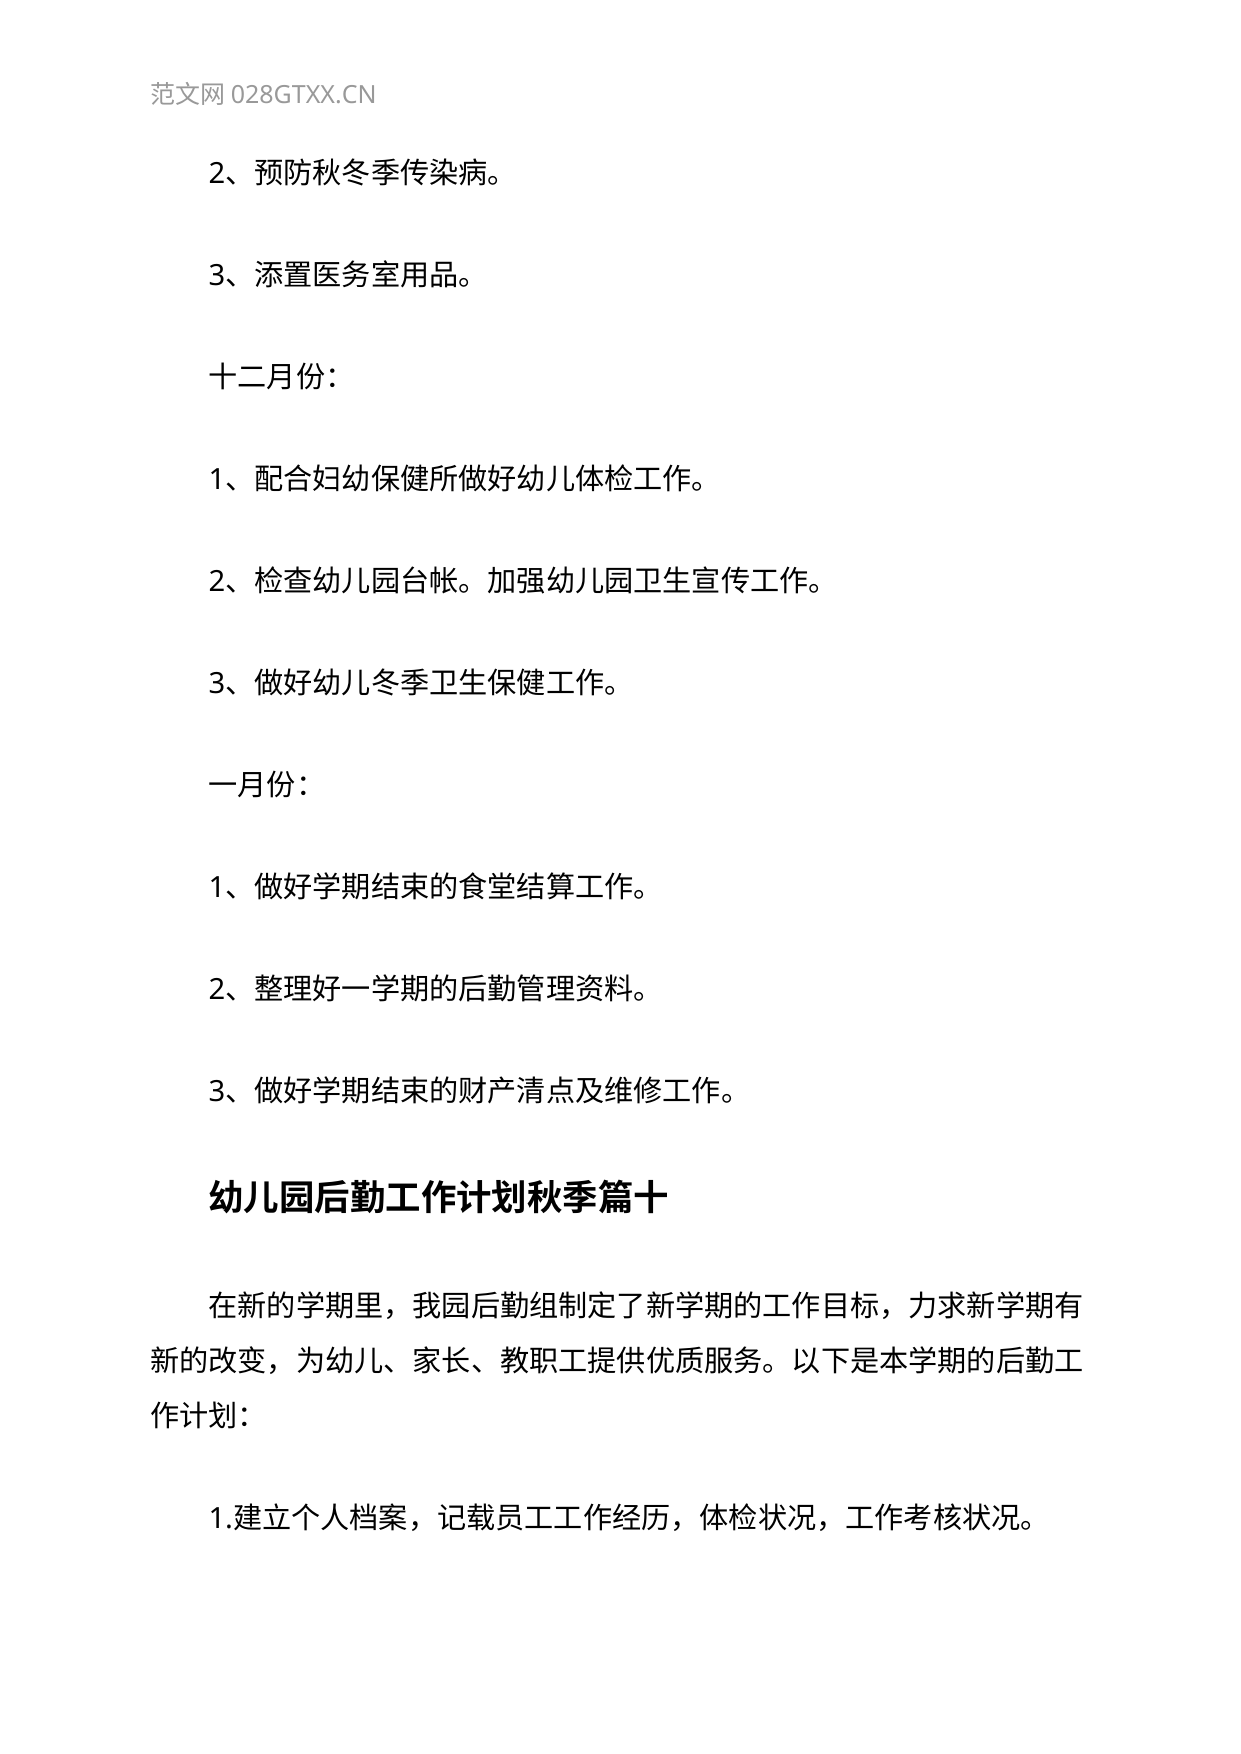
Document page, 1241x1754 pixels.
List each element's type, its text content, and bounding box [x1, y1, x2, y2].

text 1.建立个人档案，记载员工工作经历，体检状况，工作考核状况。 [150, 1494, 1090, 1537]
text 在新的学期里，我园后勤组制定了新学期的工作目标，力求新学期有新的改变，为幼儿、家长、教职工提供优质服务。以下是本学期的后勤工作计划： [150, 1283, 1090, 1435]
text 一月份： [150, 762, 1090, 804]
text 1、做好学期结束的食堂结算工作。 [150, 863, 1090, 906]
text 幼儿园后勤工作计划秋季篇十 [150, 1169, 1090, 1221]
text 2、预防秋冬季传染病。 [150, 150, 1090, 192]
text 3、做好幼儿冬季卫生保健工作。 [150, 660, 1090, 702]
text 2、检查幼儿园台帐。加强幼儿园卫生宣传工作。 [150, 558, 1090, 600]
text 2、整理好一学期的后勤管理资料。 [150, 965, 1090, 1008]
text 1、配合妇幼保健所做好幼儿体检工作。 [150, 456, 1090, 498]
text 十二月份： [150, 354, 1090, 396]
text 3、添置医务室用品。 [150, 252, 1090, 294]
text 3、做好学期结束的财产清点及维修工作。 [150, 1067, 1090, 1110]
